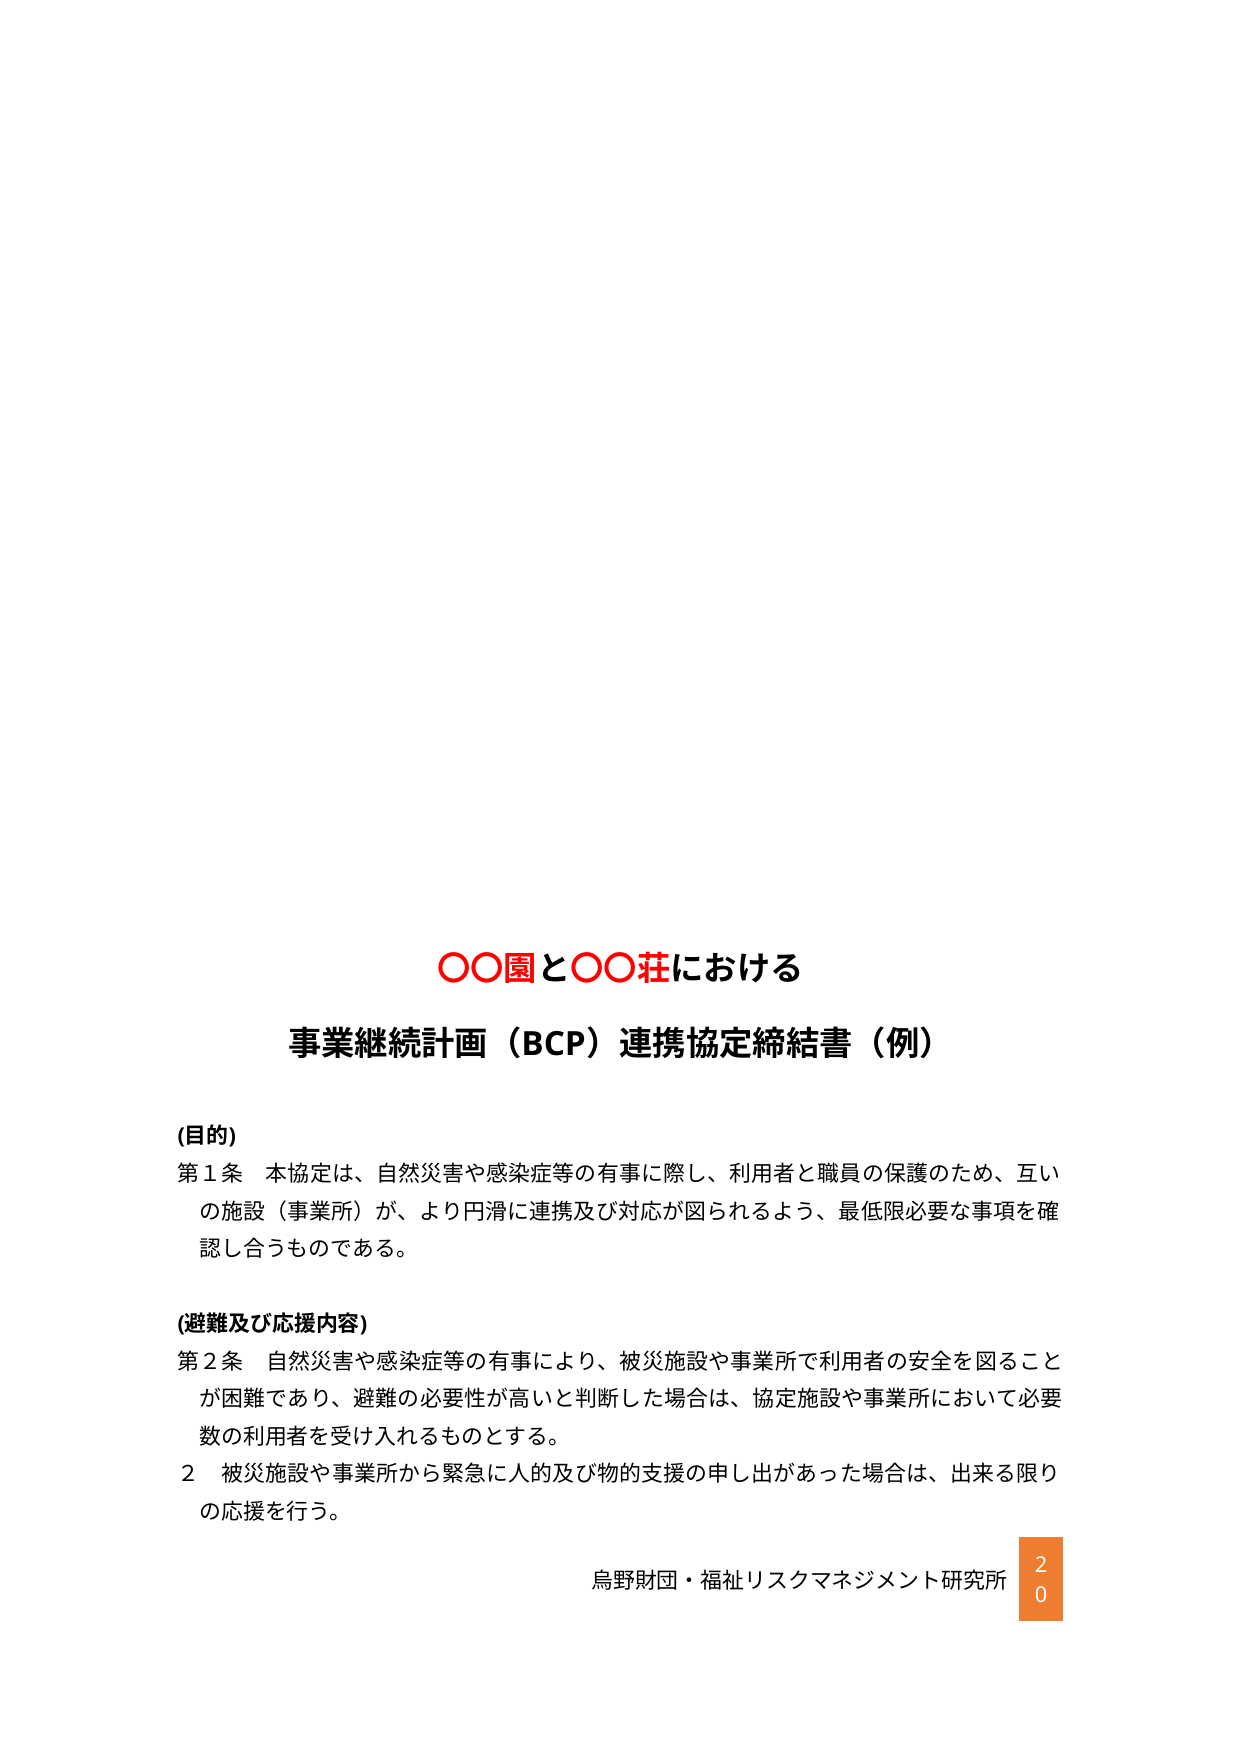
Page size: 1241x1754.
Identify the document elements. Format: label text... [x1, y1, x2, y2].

text (避難及び応援内容) [177, 1303, 1063, 1341]
text 〇〇園と〇〇荘における [177, 928, 1063, 1003]
text (目的) [177, 1116, 1063, 1153]
text ２ 被災施設や事業所から緊急に人的及び物的支援の申し出があった場合は、出来る限りの応援を行う。 [177, 1453, 1063, 1528]
text 第２条 自然災害や感染症等の有事により、被災施設や事業所で利用者の安全を図ることが困難であり、避難の必要性が高いと判断した場合は、協定施設や事業所において必要数の利用者を受け入れるものとする。 [177, 1341, 1063, 1453]
text 事業継続計画（BCP）連携協定締結書（例） [177, 1003, 1063, 1078]
text 第１条 本協定は、自然災害や感染症等の有事に際し、利用者と職員の保護のため、互いの施設（事業所）が、より円滑に連携及び対応が図られるよう、最低限必要な事項を確認し合うものである。 [177, 1153, 1063, 1266]
